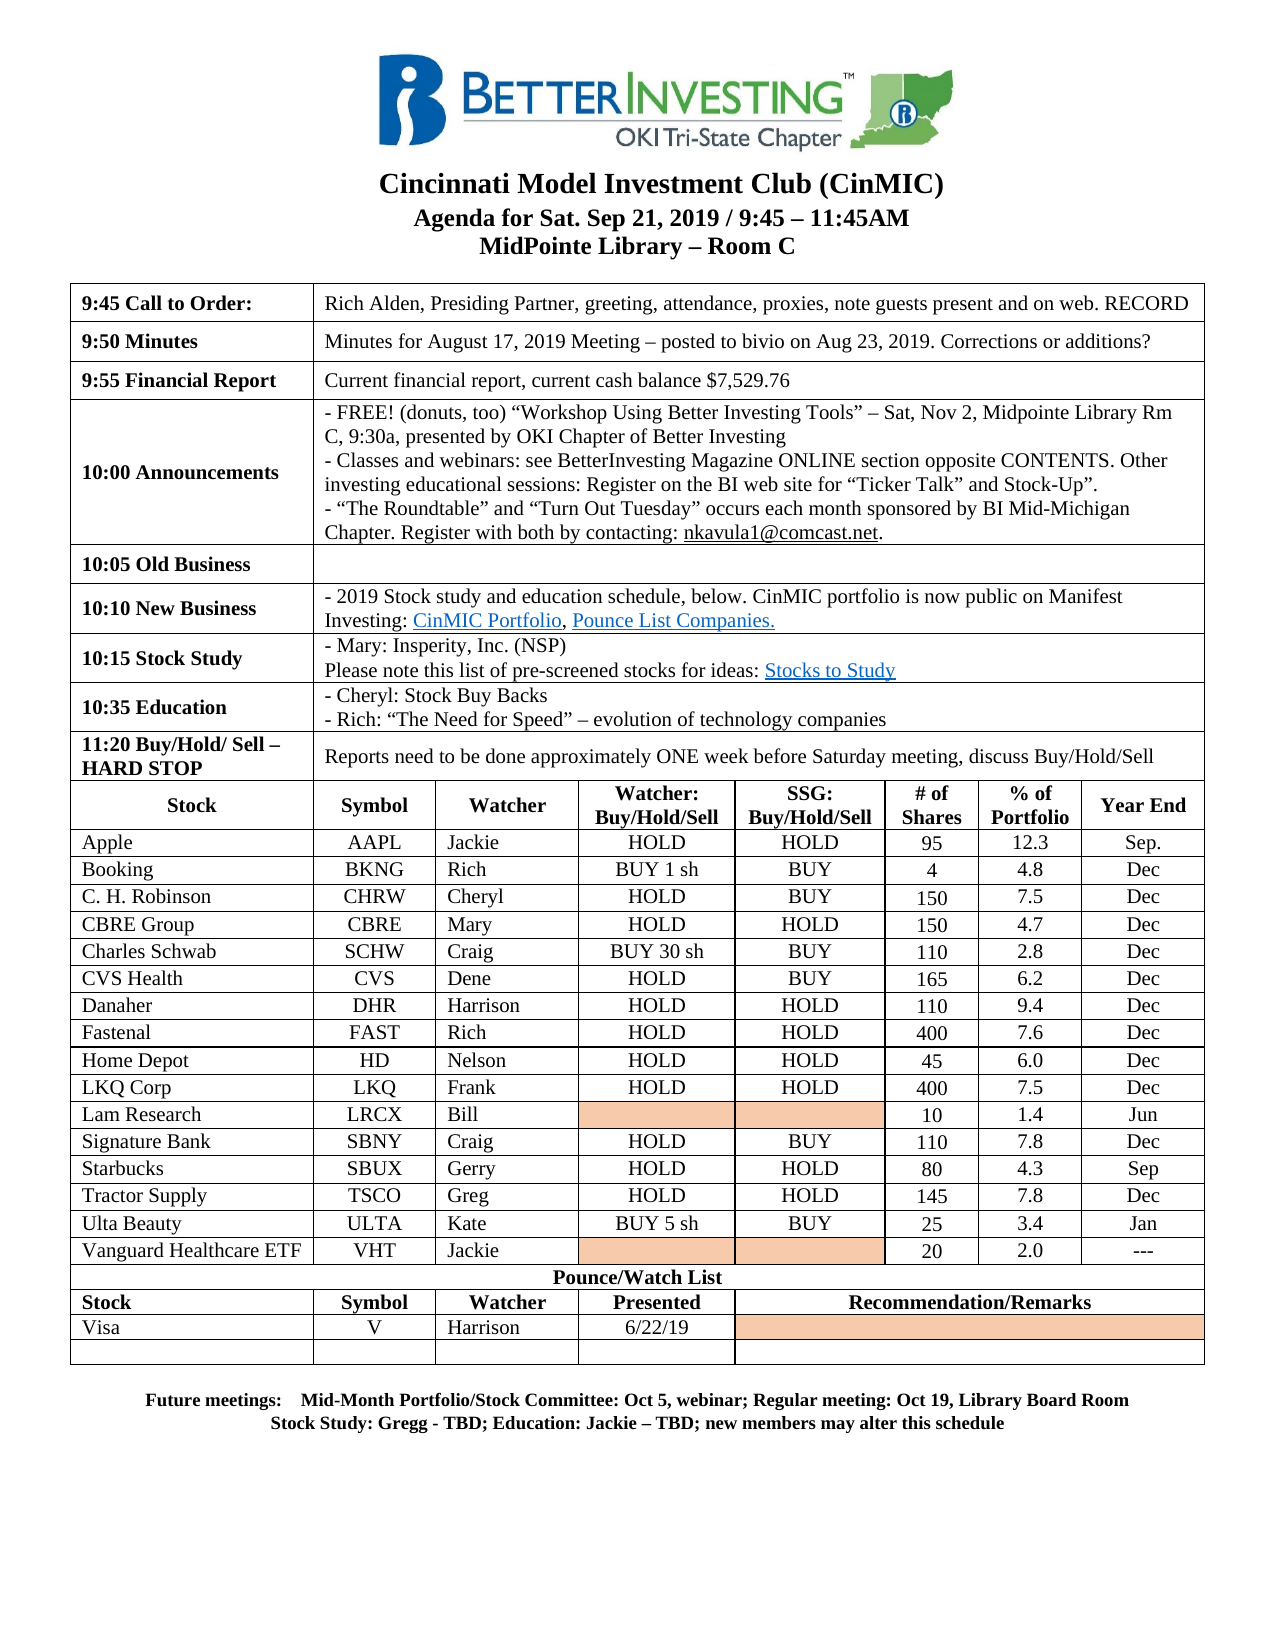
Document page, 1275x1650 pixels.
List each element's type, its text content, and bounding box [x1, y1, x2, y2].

table_cell Dec [1082, 993, 1204, 1019]
table_cell HOLD [579, 1020, 734, 1046]
table_cell CVS Health [71, 966, 313, 992]
table_cell Dec [1082, 1048, 1204, 1074]
table_cell HOLD [736, 993, 884, 1019]
table_cell Booking [71, 857, 313, 883]
table_cell Fastenal [71, 1020, 313, 1046]
table_cell Danaher [71, 993, 313, 1019]
table_cell Recommendation/Remarks [736, 1290, 1204, 1314]
table_cell Stock [71, 781, 313, 829]
table_cell CBRE Group [71, 912, 313, 938]
table_cell [736, 1238, 884, 1264]
table_cell [736, 1315, 1204, 1339]
table_cell 7.8 [979, 1129, 1081, 1155]
table_cell 7.6 [979, 1020, 1081, 1046]
table_cell 110 [886, 993, 978, 1019]
table_cell LKQ Corp [71, 1075, 313, 1101]
table_cell 6/22/19 [579, 1315, 734, 1339]
table_cell [314, 1340, 435, 1364]
table_cell 3.4 [979, 1211, 1081, 1237]
text MidPointe Library – Room C [45, 231, 1230, 260]
table_cell HOLD [579, 1048, 734, 1074]
table_cell Starbucks [71, 1156, 313, 1182]
table_cell 9.4 [979, 993, 1081, 1019]
table_cell SSG: Buy/Hold/Sell [736, 781, 884, 829]
table_cell 10:05 Old Business [71, 545, 313, 583]
table_cell HOLD [579, 830, 734, 856]
table_cell Signature Bank [71, 1129, 313, 1155]
table_cell Lam Research [71, 1102, 313, 1128]
table_cell Greg [436, 1184, 578, 1209]
table_cell BUY [736, 857, 884, 883]
table_cell 400 [886, 1020, 978, 1046]
table_cell - Cheryl: Stock Buy Backs - Rich: “The Need for Speed” – evolution of technology companies [314, 683, 1204, 731]
table_cell 10 [886, 1102, 978, 1128]
table_cell HOLD [579, 1129, 734, 1155]
table_cell [436, 1340, 578, 1364]
table_cell BUY 5 sh [579, 1211, 734, 1237]
table_cell Home Depot [71, 1048, 313, 1074]
table_cell Dec [1082, 885, 1204, 911]
table_cell BUY [736, 939, 884, 965]
table_cell CHRW [314, 885, 435, 911]
table_cell 7.8 [979, 1184, 1081, 1209]
table_header 9:45 Call to Order: [71, 284, 313, 321]
table_cell 95 [886, 830, 978, 856]
table_cell 10:00 Announcements [71, 400, 313, 544]
table_cell HOLD [579, 1156, 734, 1182]
table_cell % of Portfolio [979, 781, 1081, 829]
table_cell [736, 1102, 884, 1128]
table_cell Harrison [436, 1315, 578, 1339]
table_cell - 2019 Stock study and education schedule, below. CinMIC portfolio is now public on Manifest Investing: CinMIC Portfolio, Pounce List Companies. [314, 584, 1204, 632]
table_cell Dec [1082, 1184, 1204, 1209]
table_cell HOLD [736, 1075, 884, 1101]
table_cell Watcher: Buy/Hold/Sell [579, 781, 734, 829]
table_cell 12.3 [979, 830, 1081, 856]
table_cell TSCO [314, 1184, 435, 1209]
table_cell Bill [436, 1102, 578, 1128]
table_cell [579, 1340, 734, 1364]
table_cell HOLD [736, 1184, 884, 1209]
table_cell V [314, 1315, 435, 1339]
table_cell Presented [579, 1290, 734, 1314]
table_cell Stock [71, 1290, 313, 1314]
table_cell Rich [436, 857, 578, 883]
table_cell BKNG [314, 857, 435, 883]
table_cell HOLD [736, 912, 884, 938]
table_cell Dene [436, 966, 578, 992]
table_cell Kate [436, 1211, 578, 1237]
table_cell HOLD [579, 1075, 734, 1101]
table_cell 400 [886, 1075, 978, 1101]
table_cell Craig [436, 1129, 578, 1155]
table_cell 110 [886, 1129, 978, 1155]
table_cell Minutes for August 17, 2019 Meeting – posted to bivio on Aug 23, 2019. Corrections or additions? [314, 322, 1204, 361]
table_cell SBUX [314, 1156, 435, 1182]
table_cell Cheryl [436, 885, 578, 911]
table_cell Visa [71, 1315, 313, 1339]
table_cell 110 [886, 939, 978, 965]
table_cell HOLD [579, 966, 734, 992]
table_cell 6.2 [979, 966, 1081, 992]
table_cell Frank [436, 1075, 578, 1101]
table_cell 165 [886, 966, 978, 992]
table_cell Jan [1082, 1211, 1204, 1237]
table_cell Year End [1082, 781, 1204, 829]
table_cell DHR [314, 993, 435, 1019]
table_cell HOLD [736, 1156, 884, 1182]
table_cell --- [1082, 1238, 1204, 1264]
table_cell Mary [436, 912, 578, 938]
table_cell Dec [1082, 857, 1204, 883]
table_cell Pounce/Watch List [71, 1265, 1204, 1289]
table_cell VHT [314, 1238, 435, 1264]
table_cell Apple [71, 830, 313, 856]
table_cell 7.5 [979, 885, 1081, 911]
table_cell Jun [1082, 1102, 1204, 1128]
table_cell 2.8 [979, 939, 1081, 965]
table_cell 45 [886, 1048, 978, 1074]
table_cell HOLD [579, 885, 734, 911]
table_cell Tractor Supply [71, 1184, 313, 1209]
table_cell CBRE [314, 912, 435, 938]
table_cell C. H. Robinson [71, 885, 313, 911]
table_cell 10:35 Education [71, 683, 313, 731]
table_cell 4 [886, 857, 978, 883]
table_cell [314, 545, 1204, 583]
table_cell LRCX [314, 1102, 435, 1128]
table_cell # of Shares [886, 781, 978, 829]
table_cell 9:55 Financial Report [71, 362, 313, 398]
table_cell Ulta Beauty [71, 1211, 313, 1237]
table_cell SBNY [314, 1129, 435, 1155]
table_cell 20 [886, 1238, 978, 1264]
table_cell BUY 1 sh [579, 857, 734, 883]
table_cell Symbol [314, 781, 435, 829]
table_cell Rich [436, 1020, 578, 1046]
table_cell Craig [436, 939, 578, 965]
table_cell 150 [886, 885, 978, 911]
table_cell [579, 1102, 734, 1128]
table_cell LKQ [314, 1075, 435, 1101]
table_cell [71, 1340, 313, 1364]
table_cell HD [314, 1048, 435, 1074]
table_cell HOLD [736, 1020, 884, 1046]
table_cell Dec [1082, 1129, 1204, 1155]
text Future meetings: Mid-Month Portfolio/Stock Committee: Oct 5, webinar; Regular meeting: Oct 19, Library Board Room [45, 1389, 1230, 1410]
table_cell HOLD [579, 912, 734, 938]
text Stock Study: Gregg - TBD; Education: Jackie – TBD; new members may alter this schedule [45, 1412, 1230, 1433]
table_cell Charles Schwab [71, 939, 313, 965]
table_cell Jackie [436, 1238, 578, 1264]
table_cell Dec [1082, 966, 1204, 992]
table_cell CVS [314, 966, 435, 992]
table_cell 4.7 [979, 912, 1081, 938]
subtitle Agenda for Sat. Sep 21, 2019 / 9:45 – 11:45AM [93, 203, 1230, 231]
table_cell - FREE! (donuts, too) “Workshop Using Better Investing Tools” – Sat, Nov 2, Midpointe Library Rm C, 9:30a, presented by OKI Chapter of Better Investing - Classes and webinars: see BetterInvesting Magazine ONLINE section opposite CONTENTS. Other investing educational sessions: Register on the BI web site for “Ticker Talk” and Stock-Up”. - “The Roundtable” and “Turn Out Tuesday” occurs each month sponsored by BI Mid-Michigan Chapter. Register with both by contacting: nkavula1@comcast.net. [314, 400, 1204, 544]
table_cell Gerry [436, 1156, 578, 1182]
table_cell 145 [886, 1184, 978, 1209]
table_cell Reports need to be done approximately ONE week before Saturday meeting, discuss Buy/Hold/Sell [314, 732, 1204, 780]
table_cell BUY [736, 1211, 884, 1237]
table_cell 9:50 Minutes [71, 322, 313, 361]
table_cell Watcher [436, 1290, 578, 1314]
table_cell Dec [1082, 1075, 1204, 1101]
table_cell 6.0 [979, 1048, 1081, 1074]
table_cell 150 [886, 912, 978, 938]
table_cell Dec [1082, 939, 1204, 965]
table_cell [736, 1340, 1204, 1364]
table_cell Sep. [1082, 830, 1204, 856]
table_cell Current financial report, current cash balance $7,529.76 [314, 362, 1204, 398]
table_cell BUY [736, 1129, 884, 1155]
table_cell HOLD [579, 1184, 734, 1209]
table_cell Dec [1082, 912, 1204, 938]
table_cell BUY [736, 966, 884, 992]
table_cell 1.4 [979, 1102, 1081, 1128]
table_cell 4.3 [979, 1156, 1081, 1182]
subtitle Cincinnati Model Investment Club (CinMIC) [93, 166, 1230, 200]
table_cell HOLD [736, 830, 884, 856]
table_cell 11:20 Buy/Hold/ Sell – HARD STOP [71, 732, 313, 780]
table_cell 25 [886, 1211, 978, 1237]
table_cell SCHW [314, 939, 435, 965]
table_cell Nelson [436, 1048, 578, 1074]
table_cell Sep [1082, 1156, 1204, 1182]
table_cell Dec [1082, 1020, 1204, 1046]
table_cell ULTA [314, 1211, 435, 1237]
table_cell Vanguard Healthcare ETF [71, 1238, 313, 1264]
table_cell BUY [736, 885, 884, 911]
table_cell Watcher [436, 781, 578, 829]
picture [365, 45, 958, 158]
table_cell 10:15 Stock Study [71, 634, 313, 682]
table_cell BUY 30 sh [579, 939, 734, 965]
table_cell 10:10 New Business [71, 584, 313, 632]
table_cell - Mary: Insperity, Inc. (NSP) Please note this list of pre-screened stocks for ideas: Stocks to Study [314, 634, 1204, 682]
table_cell 7.5 [979, 1075, 1081, 1101]
table_header Rich Alden, Presiding Partner, greeting, attendance, proxies, note guests present and on web. RECORD [314, 284, 1204, 321]
table_cell [579, 1238, 734, 1264]
table_cell AAPL [314, 830, 435, 856]
table_cell Jackie [436, 830, 578, 856]
table_cell 2.0 [979, 1238, 1081, 1264]
table_cell 4.8 [979, 857, 1081, 883]
table_cell Symbol [314, 1290, 435, 1314]
table_cell HOLD [736, 1048, 884, 1074]
table_cell FAST [314, 1020, 435, 1046]
table_cell HOLD [579, 993, 734, 1019]
table_cell Harrison [436, 993, 578, 1019]
table_cell 80 [886, 1156, 978, 1182]
